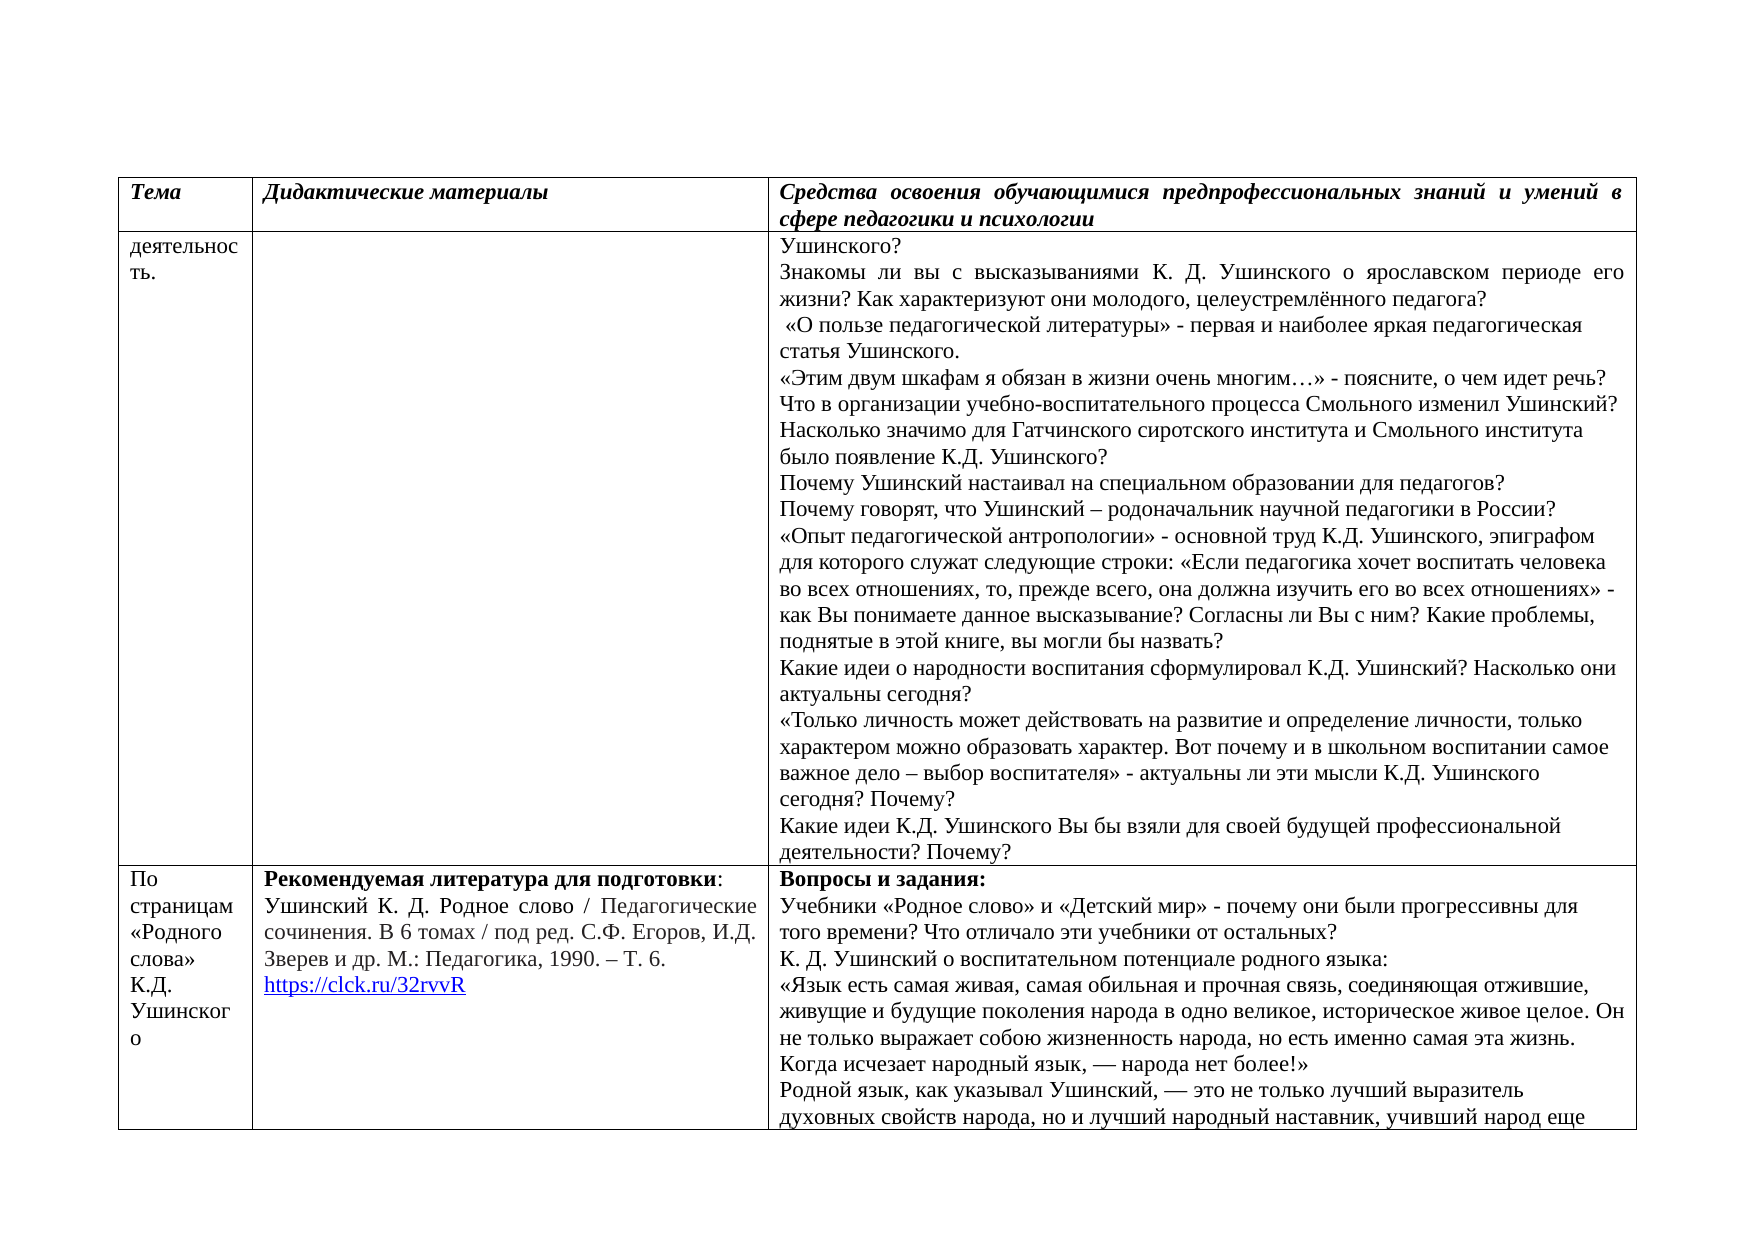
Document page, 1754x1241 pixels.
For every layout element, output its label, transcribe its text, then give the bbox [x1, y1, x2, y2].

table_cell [119, 866, 252, 1129]
table_header Дидактические материалы [253, 178, 768, 231]
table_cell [253, 232, 768, 864]
table_header Средства освоения обучающимися предпрофессиональных знаний и умений в сфере педагогики и психологии [769, 178, 1636, 231]
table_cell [769, 232, 1636, 864]
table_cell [769, 866, 1636, 1129]
table_header Тема [119, 178, 252, 231]
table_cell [119, 232, 252, 864]
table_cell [253, 866, 768, 1129]
